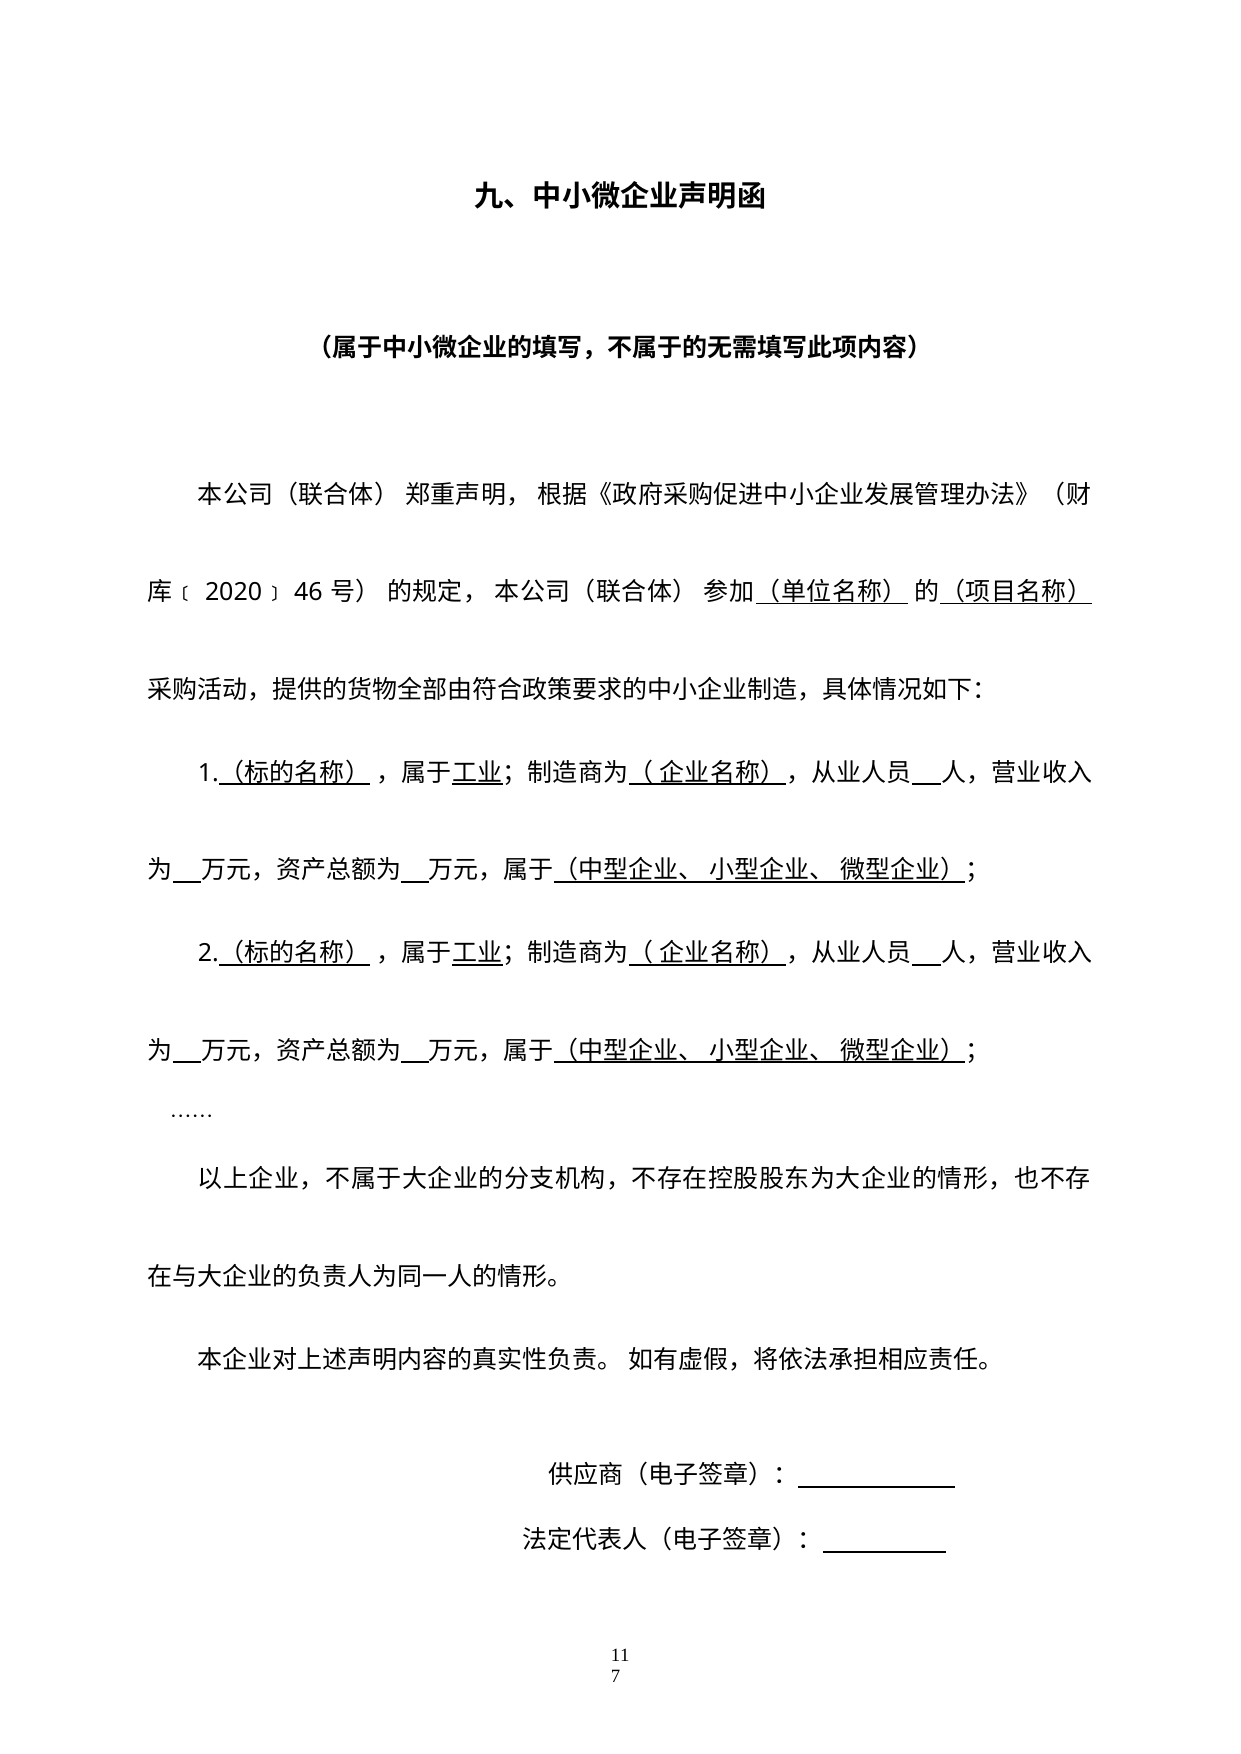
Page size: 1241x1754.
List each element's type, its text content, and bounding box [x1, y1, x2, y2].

text 以上企业，不属于大企业的分支机构，不存在控股股东为大企业的情形，也不存在与大企业的负责人为同一人的情形。 [148, 1144, 1092, 1307]
text 本企业对上述声明内容的真实性负责。 如有虚假，将依法承担相应责任。 [148, 1325, 1092, 1390]
text （属于中小微企业的填写，不属于的无需填写此项内容） [148, 313, 1092, 378]
text 九、中小微企业声明函 [148, 162, 1092, 227]
text 供应商（电子签章）： [522, 1440, 1092, 1505]
text ······ [148, 1099, 1092, 1132]
text 本公司（联合体） 郑重声明， 根据《政府采购促进中小企业发展管理办法》（财库﹝ 2020﹞ 46 号） 的规定， 本公司（联合体） 参加（单位名称） 的（项目名称） 采购活动，提供的货物全部由符合政策要求的中小企业制造，具体情况如下： [148, 460, 1092, 720]
text 1.（标的名称） ，属于工业；制造商为（ 企业名称），从业人员 人，营业收入为 万元，资产总额为 万元，属于（中型企业、 小型企业、 微型企业）； [148, 738, 1092, 900]
text 法定代表人（电子签章）： [498, 1505, 1092, 1570]
text 2.（标的名称） ，属于工业；制造商为（ 企业名称），从业人员 人，营业收入为 万元，资产总额为 万元，属于（中型企业、 小型企业、 微型企业）； [148, 918, 1092, 1081]
